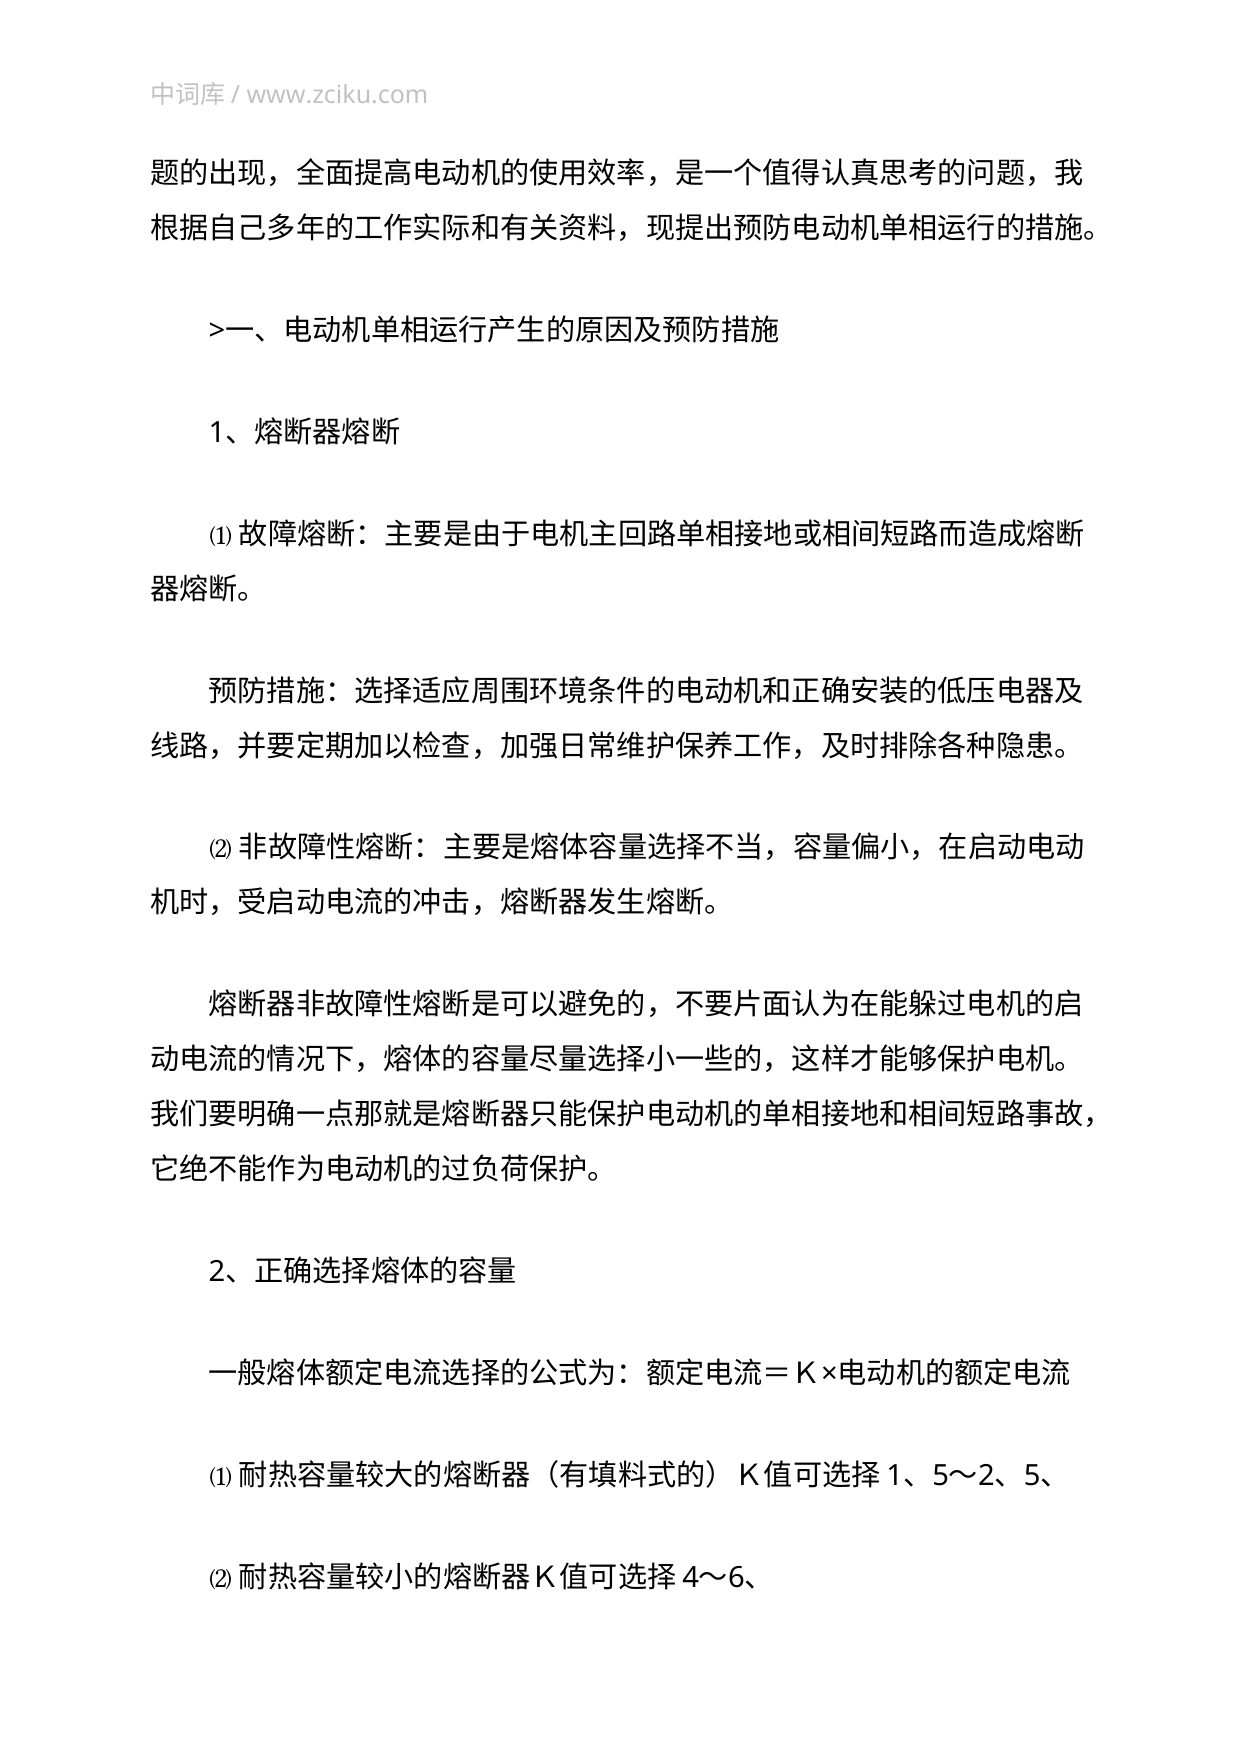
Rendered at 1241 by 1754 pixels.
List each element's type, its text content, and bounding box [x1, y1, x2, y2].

text ⑴故障熔断：主要是由于电机主回路单相接地或相间短路而造成熔断器熔断。 [150, 511, 1090, 608]
text 1、熔断器熔断 [150, 409, 1090, 451]
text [150, 150, 1090, 247]
text ⑴耐热容量较大的熔断器（有填料式的）Ｋ值可选择1、5～2、5、 [150, 1451, 1090, 1494]
text >一、电动机单相运行产生的原因及预防措施 [150, 307, 1090, 349]
text 一般熔体额定电流选择的公式为：额定电流＝Ｋ×电动机的额定电流 [150, 1349, 1090, 1392]
text ⑵非故障性熔断：主要是熔体容量选择不当，容量偏小，在启动电动机时，受启动电流的冲击，熔断器发生熔断。 [150, 824, 1090, 921]
text 熔断器非故障性熔断是可以避免的，不要片面认为在能躲过电机的启动电流的情况下，熔体的容量尽量选择小一些的，这样才能够保护电机。我们要明确一点那就是熔断器只能保护电动机的单相接地和相间短路事故，它绝不能作为电动机的过负荷保护。 [150, 981, 1090, 1188]
text 2、正确选择熔体的容量 [150, 1247, 1090, 1290]
text 预防措施：选择适应周围环境条件的电动机和正确安装的低压电器及线路，并要定期加以检查，加强日常维护保养工作，及时排除各种隐患。 [150, 667, 1090, 764]
text ⑵耐热容量较小的熔断器Ｋ值可选择4～6、 [150, 1553, 1090, 1596]
